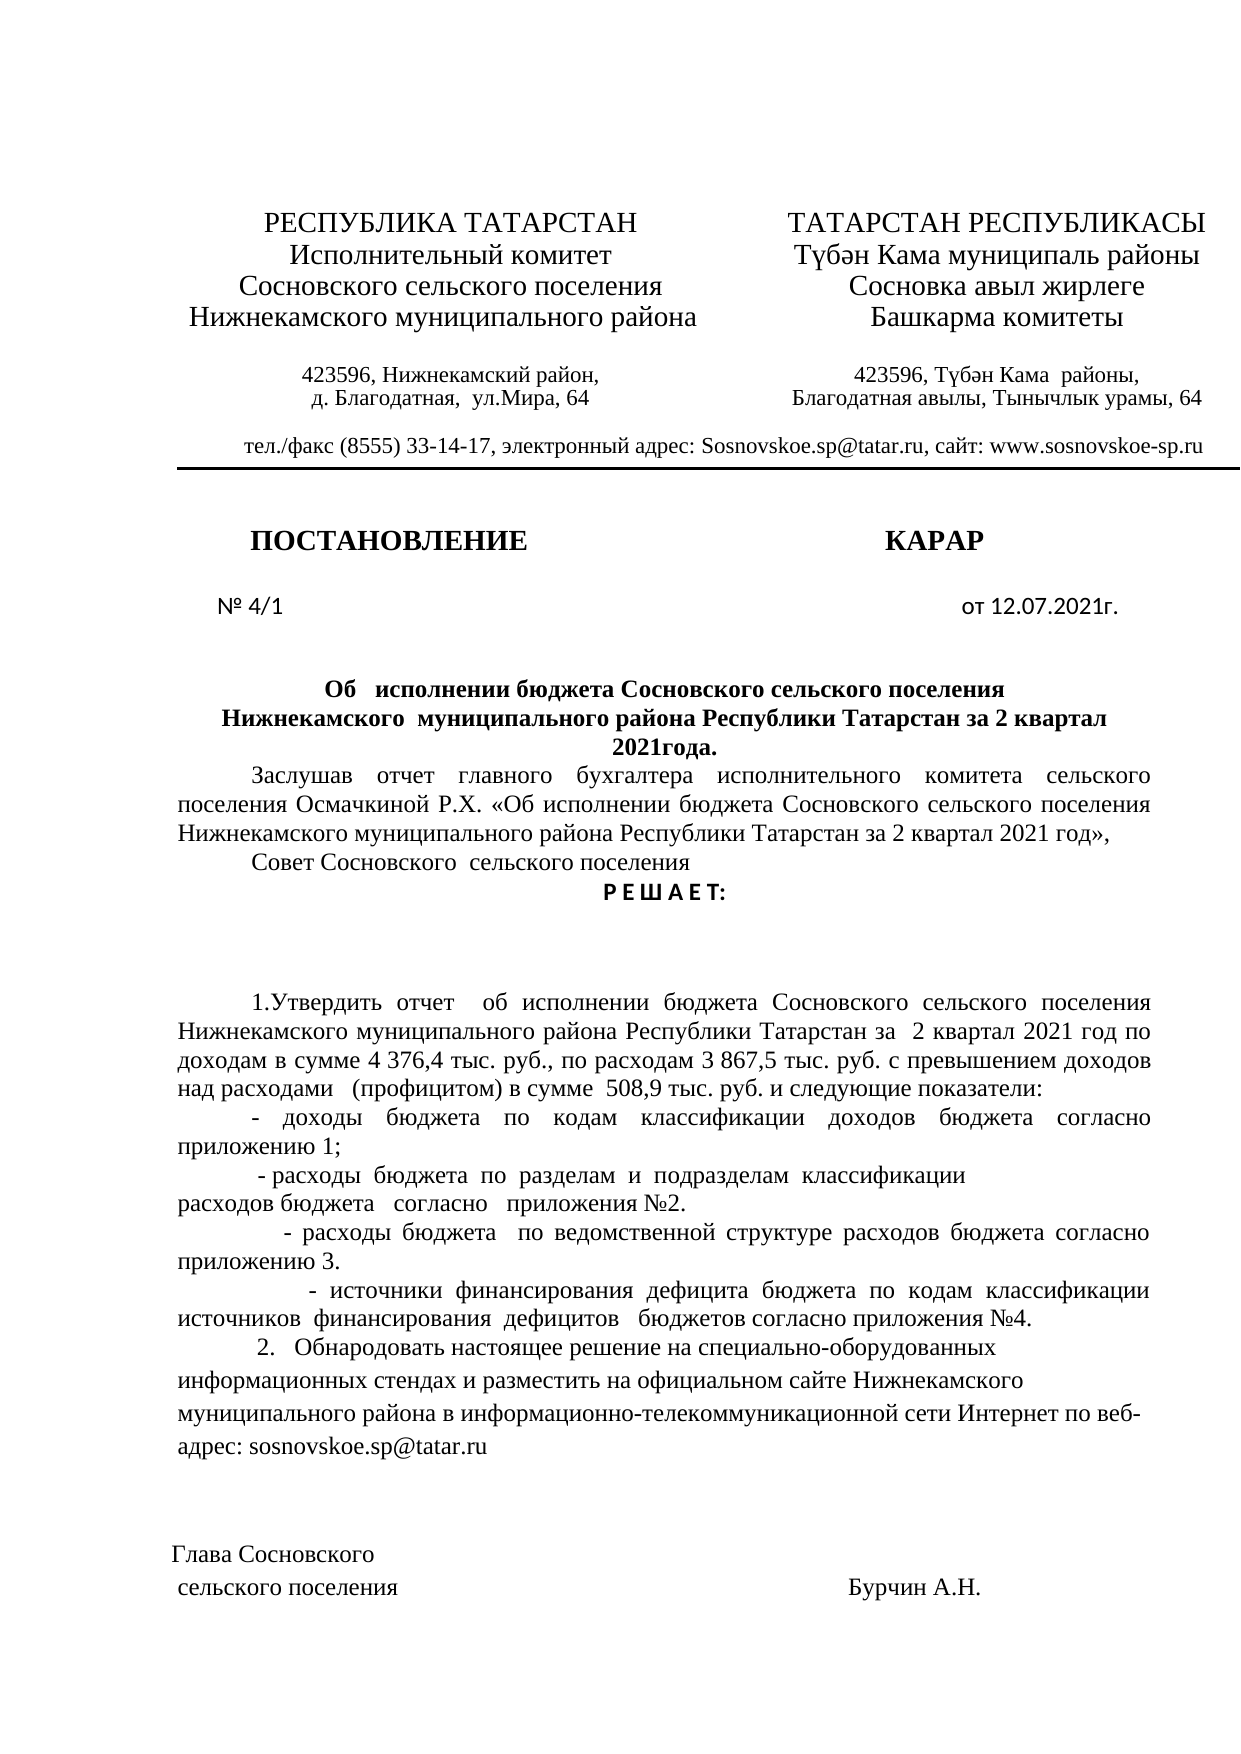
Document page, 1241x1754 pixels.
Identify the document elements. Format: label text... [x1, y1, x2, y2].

title - расходы бюджета по ведомственной структуре расходов бюджета согласно приложению 3. [177, 1217, 1152, 1275]
text № 4/1 от 12.07.2021г. [177, 590, 1152, 620]
text 2. Обнародовать настоящее решение на специально-оборудованных информационных стендах и разместить на официальном сайте Нижнекамского муниципального района в информационно-телекоммуникационной сети Интернет по веб-адрес: sosnovskoe.sp@tatar.ru [177, 1332, 1152, 1460]
table_header РЕСПУБЛИКА ТАТАРСТАН Исполнительный комитет Сосновского сельского поселения Нижнекамского муниципального района 423596, Нижнекамский район, д. Благодатная, ул.Мира, 64 [177, 208, 724, 432]
text сельского поселения Бурчин А.Н. [177, 1572, 1152, 1601]
title 1.Утвердить отчет об исполнении бюджета Сосновского сельского поселения Нижнекамского муниципального района Республики Татарстан за 2 квартал 2021 год по доходам в сумме 4 376,4 тыс. руб., по расходам 3 867,5 тыс. руб. с превышением доходов над расходами (профицитом) в сумме 508,9 тыс. руб. и следующие показатели: [177, 987, 1152, 1102]
title - источники финансирования дефицита бюджета по кодам классификации источников финансирования дефицитов бюджетов согласно приложения №4. [177, 1275, 1152, 1332]
text ПОСТАНОВЛЕНИЕ КАРАР [177, 523, 1152, 556]
title - доходы бюджета по кодам классификации доходов бюджета согласно приложению 1; [177, 1102, 1152, 1160]
title - расходы бюджета по разделам и подразделам классификации [177, 1160, 1152, 1188]
title Совет Сосновского сельского поселения [177, 847, 1152, 876]
text Р Е Ш А Е Т: [177, 876, 1152, 906]
table_cell тел./факс (8555) 33-14-17, электронный адрес: Sosnovskoe.sp@tatar.ru, сайт: www.sosnovskoe-sp.ru [177, 432, 1240, 467]
table_header ТАТАРСТАН РЕСПУБЛИКАСЫ Түбән Кама муниципаль районы Сосновка авыл жирлеге Башкарма комитеты 423596, Түбән Кама районы, Благодатная авылы, Тынычлык урамы, 64 [724, 208, 1240, 432]
title Нижнекамского муниципального района Республики Татарстан за 2 квартал 2021года. [177, 703, 1152, 761]
title расходов бюджета согласно приложения №2. [177, 1188, 1152, 1217]
title Заслушав отчет главного бухгалтера исполнительного комитета сельского поселения Осмачкиной Р.Х. «Об исполнении бюджета Сосновского сельского поселения Нижнекамского муниципального района Республики Татарстан за 2 квартал 2021 год», [177, 761, 1152, 847]
text Глава Сосновского [165, 1539, 1152, 1568]
title Об исполнении бюджета Сосновского сельского поселения [177, 674, 1152, 703]
